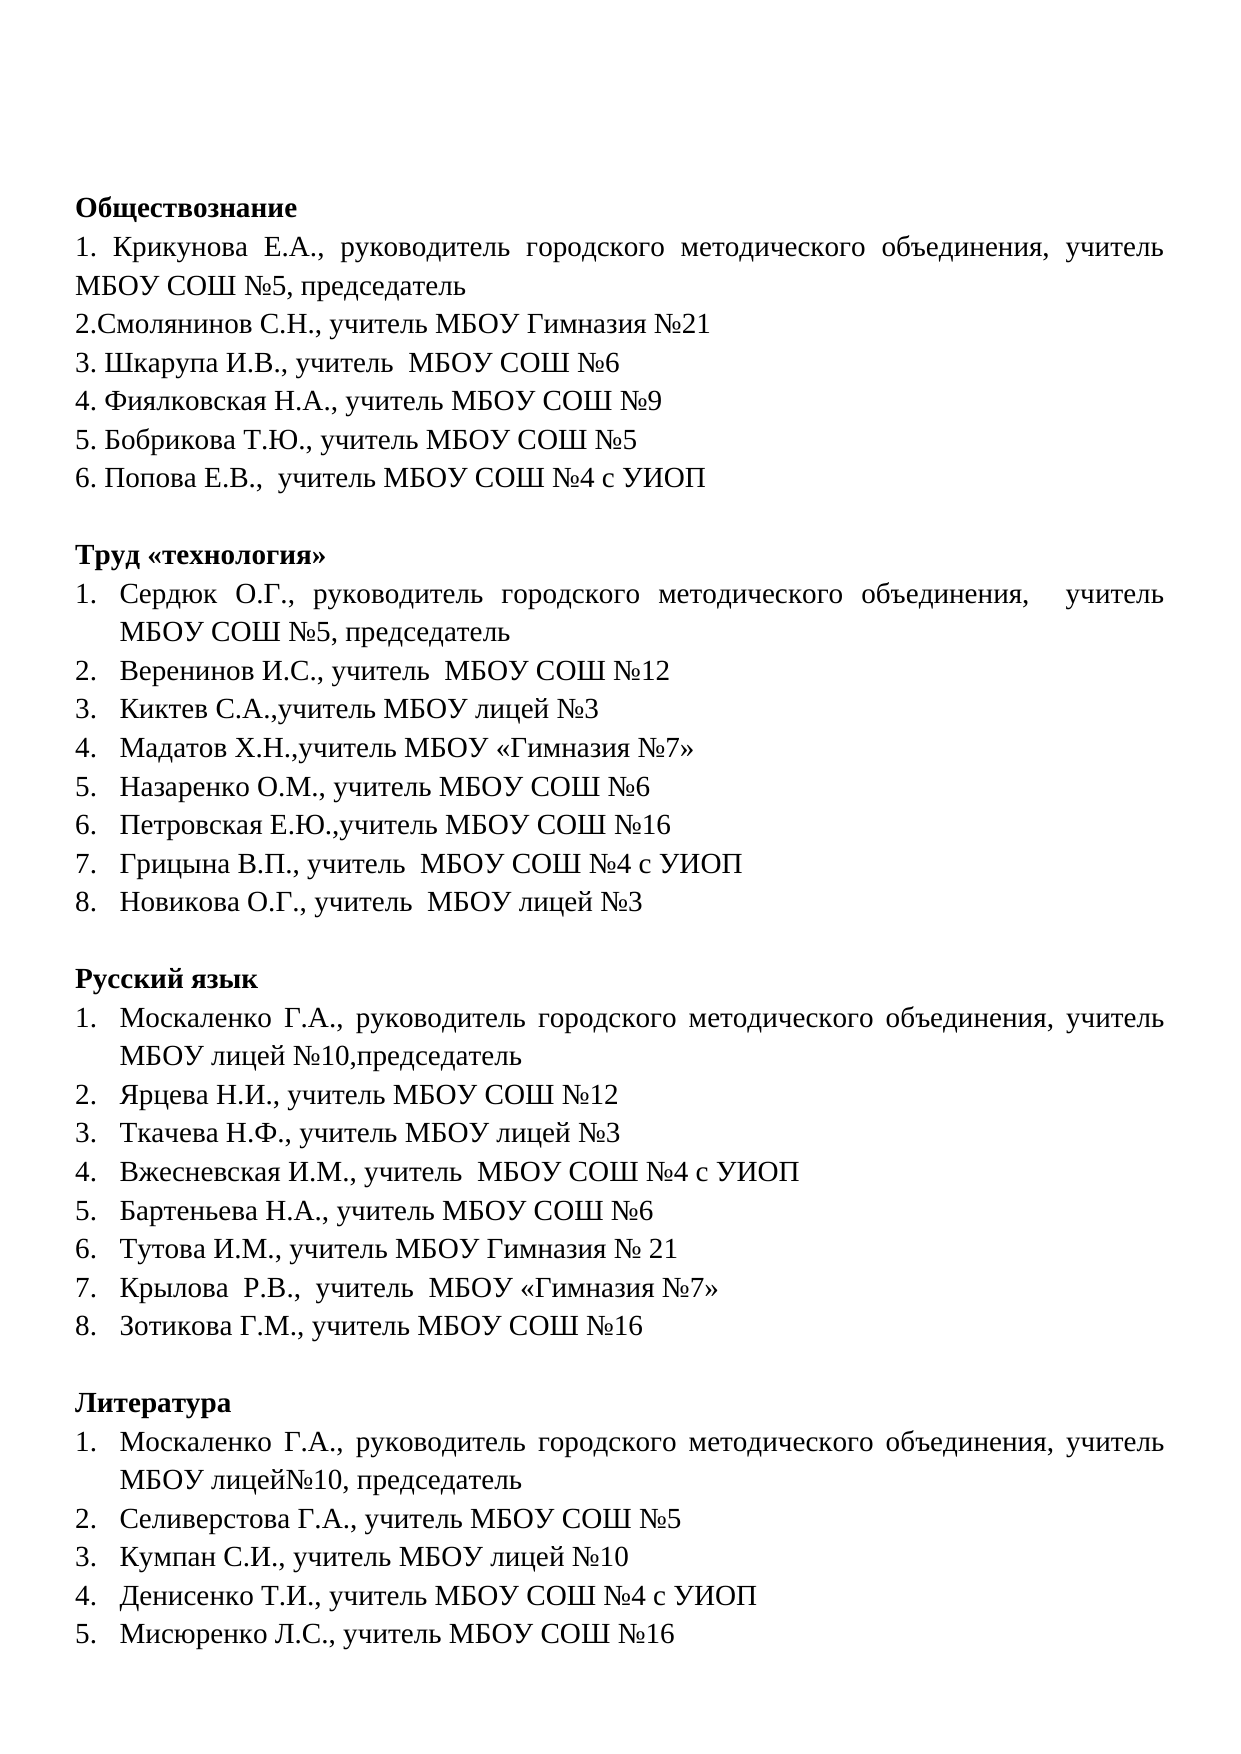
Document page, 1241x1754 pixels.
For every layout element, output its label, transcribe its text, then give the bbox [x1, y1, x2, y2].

text 6. Попова Е.В., учитель МБОУ СОШ №4 с УИОП [75, 460, 1165, 494]
list Мадатов Х.Н.,учитель МБОУ «Гимназия №7» [75, 730, 1165, 764]
list Крылова Р.В., учитель МБОУ «Гимназия №7» [75, 1270, 1165, 1303]
list Кумпан С.И., учитель МБОУ лицей №10 [75, 1539, 1165, 1573]
list Веренинов И.С., учитель МБОУ СОШ №12 [75, 653, 1165, 687]
list Киктев С.А.,учитель МБОУ лицей №3 [75, 692, 1165, 725]
list Ткачева Н.Ф., учитель МБОУ лицей №3 [75, 1116, 1165, 1149]
list Ярцева Н.И., учитель МБОУ СОШ №12 [75, 1077, 1165, 1111]
text Обществознание [75, 191, 1165, 224]
text 4. Фиялковская Н.А., учитель МБОУ СОШ №9 [75, 383, 1165, 417]
list Грицына В.П., учитель МБОУ СОШ №4 с УИОП [75, 846, 1165, 879]
text 3. Шкарупа И.В., учитель МБОУ СОШ №6 [75, 345, 1165, 378]
text 1. Крикунова Е.А., руководитель городского методического объединения, учитель МБОУ СОШ №5, председатель [75, 229, 1165, 301]
text 5. Бобрикова Т.Ю., учитель МБОУ СОШ №5 [75, 422, 1165, 455]
list Тутова И.М., учитель МБОУ Гимназия № 21 [75, 1231, 1165, 1265]
list Назаренко О.М., учитель МБОУ СОШ №6 [75, 769, 1165, 802]
list Петровская Е.Ю.,учитель МБОУ СОШ №16 [75, 807, 1165, 841]
list Бартеньева Н.А., учитель МБОУ СОШ №6 [75, 1193, 1165, 1226]
list Зотикова Г.М., учитель МБОУ СОШ №16 [75, 1308, 1165, 1342]
text Литература [75, 1385, 1165, 1419]
list Сердюк О.Г., руководитель городского методического объединения, учитель МБОУ СОШ №5, председатель [75, 576, 1165, 648]
list Денисенко Т.И., учитель МБОУ СОШ №4 с УИОП [75, 1578, 1165, 1612]
list Мисюренко Л.С., учитель МБОУ СОШ №16 [75, 1617, 1165, 1650]
list Вжесневская И.М., учитель МБОУ СОШ №4 с УИОП [75, 1154, 1165, 1188]
text Русский язык [75, 961, 1165, 995]
list Москаленко Г.А., руководитель городского методического объединения, учитель МБОУ лицей№10, председатель [75, 1424, 1165, 1496]
list Селиверстова Г.А., учитель МБОУ СОШ №5 [75, 1501, 1165, 1534]
list Новикова О.Г., учитель МБОУ лицей №3 [75, 884, 1165, 918]
text Труд «технология» [75, 537, 1165, 571]
list Москаленко Г.А., руководитель городского методического объединения, учитель МБОУ лицей №10,председатель [75, 1000, 1165, 1072]
text 2.Смолянинов С.Н., учитель МБОУ Гимназия №21 [75, 306, 1165, 340]
